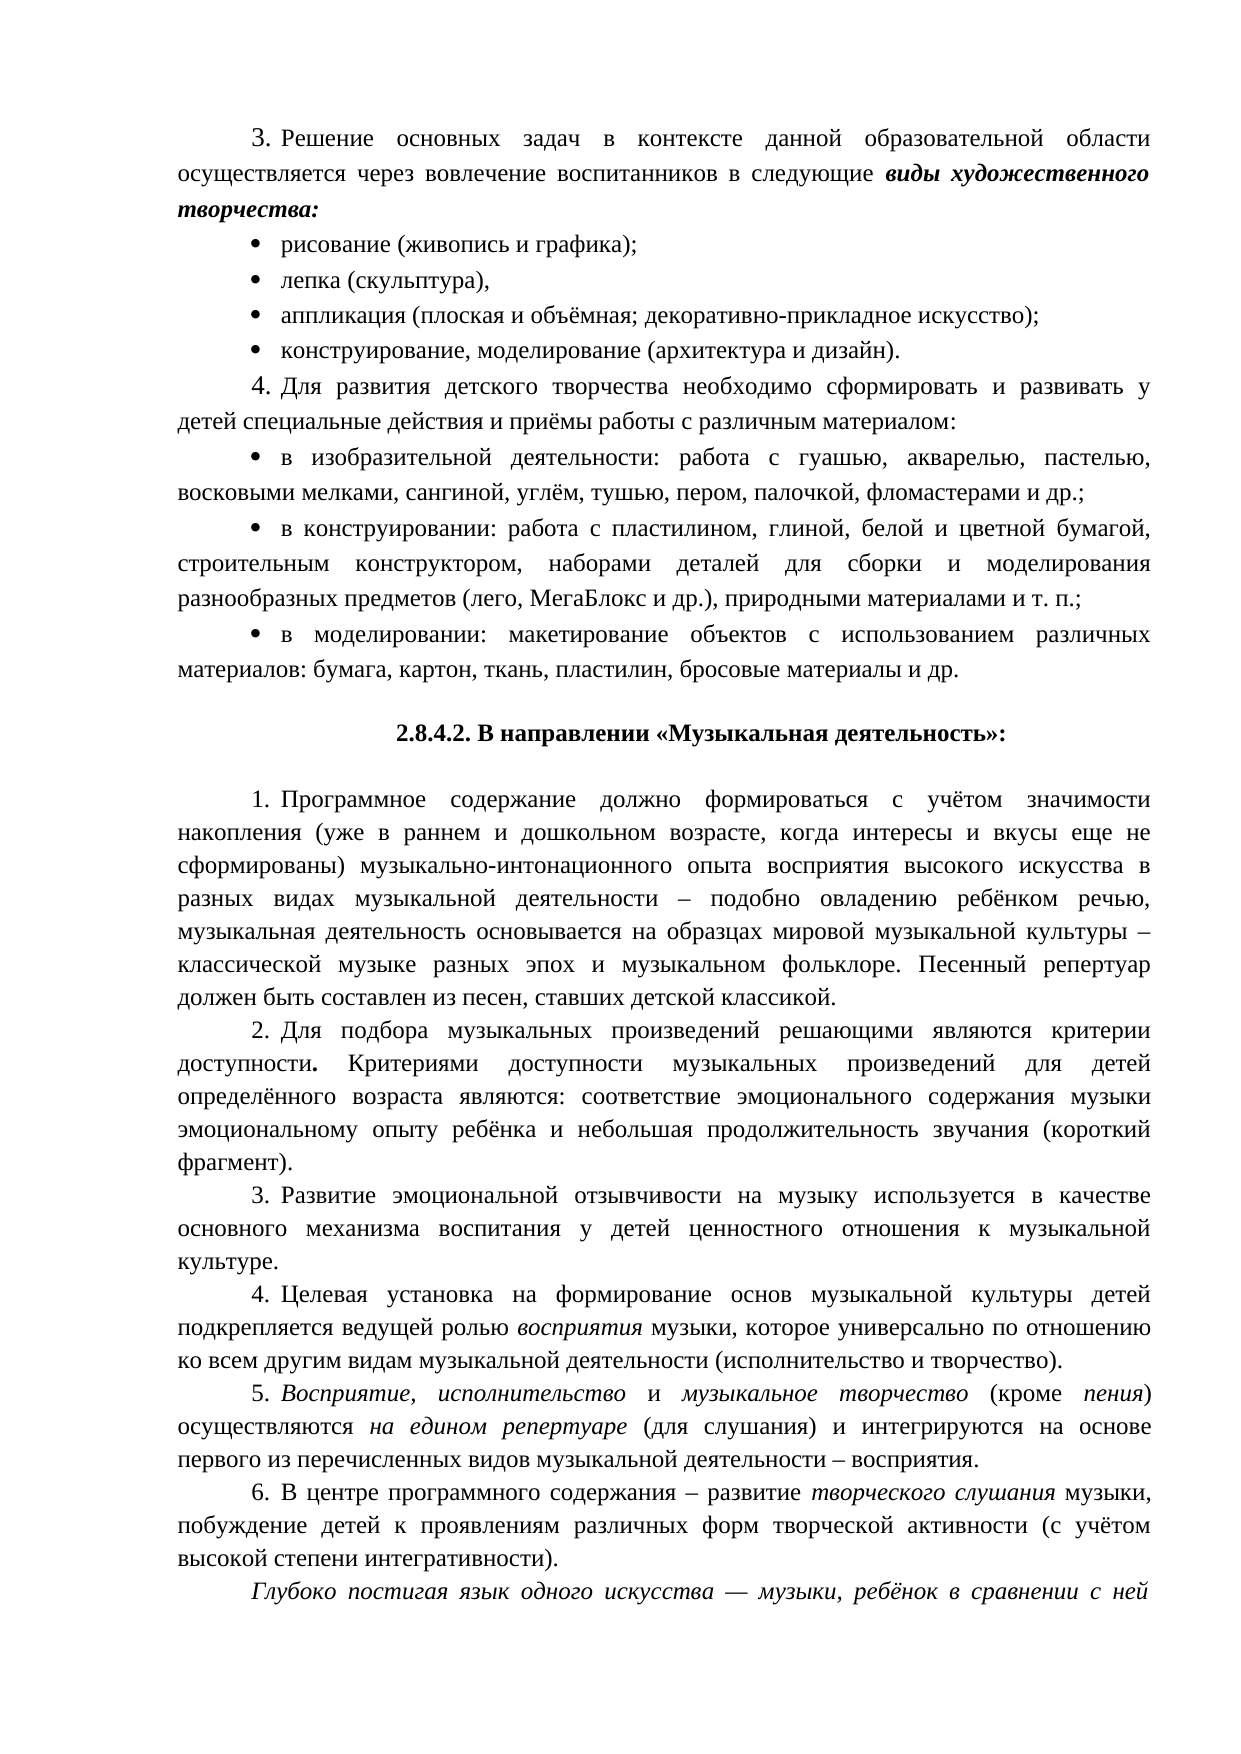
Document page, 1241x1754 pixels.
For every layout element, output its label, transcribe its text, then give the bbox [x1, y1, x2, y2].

list рисование (живопись и графика); [177, 224, 1152, 260]
list Развитие эмоциональной отзывчивости на музыку используется в качестве основного механизма воспитания у детей ценностного отношения к музыкальной культуре. [177, 1180, 1152, 1275]
list Целевая установка на формирование основ музыкальной культуры детей подкрепляется ведущей ролью восприятия музыки, которое универсально по отношению ко всем другим видам музыкальной деятельности (исполнительство и творчество). [177, 1279, 1152, 1374]
list в моделировании: макетирование объектов с использованием различных материалов: бумага, картон, ткань, пластилин, бросовые материалы и др. [177, 614, 1152, 685]
list Решение основных задач в контексте данной образовательной области осуществляется через вовлечение воспитанников в следующие виды художественного творчества: [177, 118, 1152, 224]
text 2.8.4.2. В направлении «Музыкальная деятельность»: [177, 718, 1152, 747]
list Для подбора музыкальных произведений решающими являются критерии доступности. Критериями доступности музыкальных произведений для детей определённого возраста являются: соответствие эмоционального содержания музыки эмоциональному опыту ребёнка и небольшая продолжительность звучания (короткий фрагмент). [177, 1015, 1152, 1176]
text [177, 1576, 1152, 1605]
list Программное содержание должно формироваться с учётом значимости накопления (уже в раннем и дошкольном возрасте, когда интересы и вкусы еще не сформированы) музыкально-интонационного опыта восприятия высокого искусства в разных видах музыкальной деятельности – подобно овладению ребёнком речью, музыкальная деятельность основывается на образцах мировой музыкальной культуры – классической музыке разных эпох и музыкальном фольклоре. Песенный репертуар должен быть составлен из песен, ставших детской классикой. [177, 784, 1152, 1011]
list в конструировании: работа с пластилином, глиной, белой и цветной бумагой, строительным конструктором, наборами деталей для сборки и моделирования разнообразных предметов (лего, МегаБлокс и др.), природными материалами и т. п.; [177, 508, 1152, 614]
list в изобразительной деятельности: работа с гуашью, акварелью, пастелью, восковыми мелками, сангиной, углём, тушью, пером, палочкой, фломастерами и др.; [177, 437, 1152, 508]
list лепка (скульптура), [177, 260, 1152, 295]
list Для развития детского творчества необходимо сформировать и развивать у детей специальные действия и приёмы работы с различным материалом: [177, 366, 1152, 437]
list конструирование, моделирование (архитектура и дизайн). [177, 331, 1152, 366]
list Восприятие, исполнительство и музыкальное творчество (кроме пения) осуществляются на едином репертуаре (для слушания) и интегрируются на основе первого из перечисленных видов музыкальной деятельности – восприятия. [177, 1378, 1152, 1473]
list аппликация (плоская и объёмная; декоративно-прикладное искусство); [177, 295, 1152, 331]
list В центре программного содержания – развитие творческого слушания музыки, побуждение детей к проявлениям различных форм творческой активности (с учётом высокой степени интегративности). [177, 1477, 1152, 1572]
